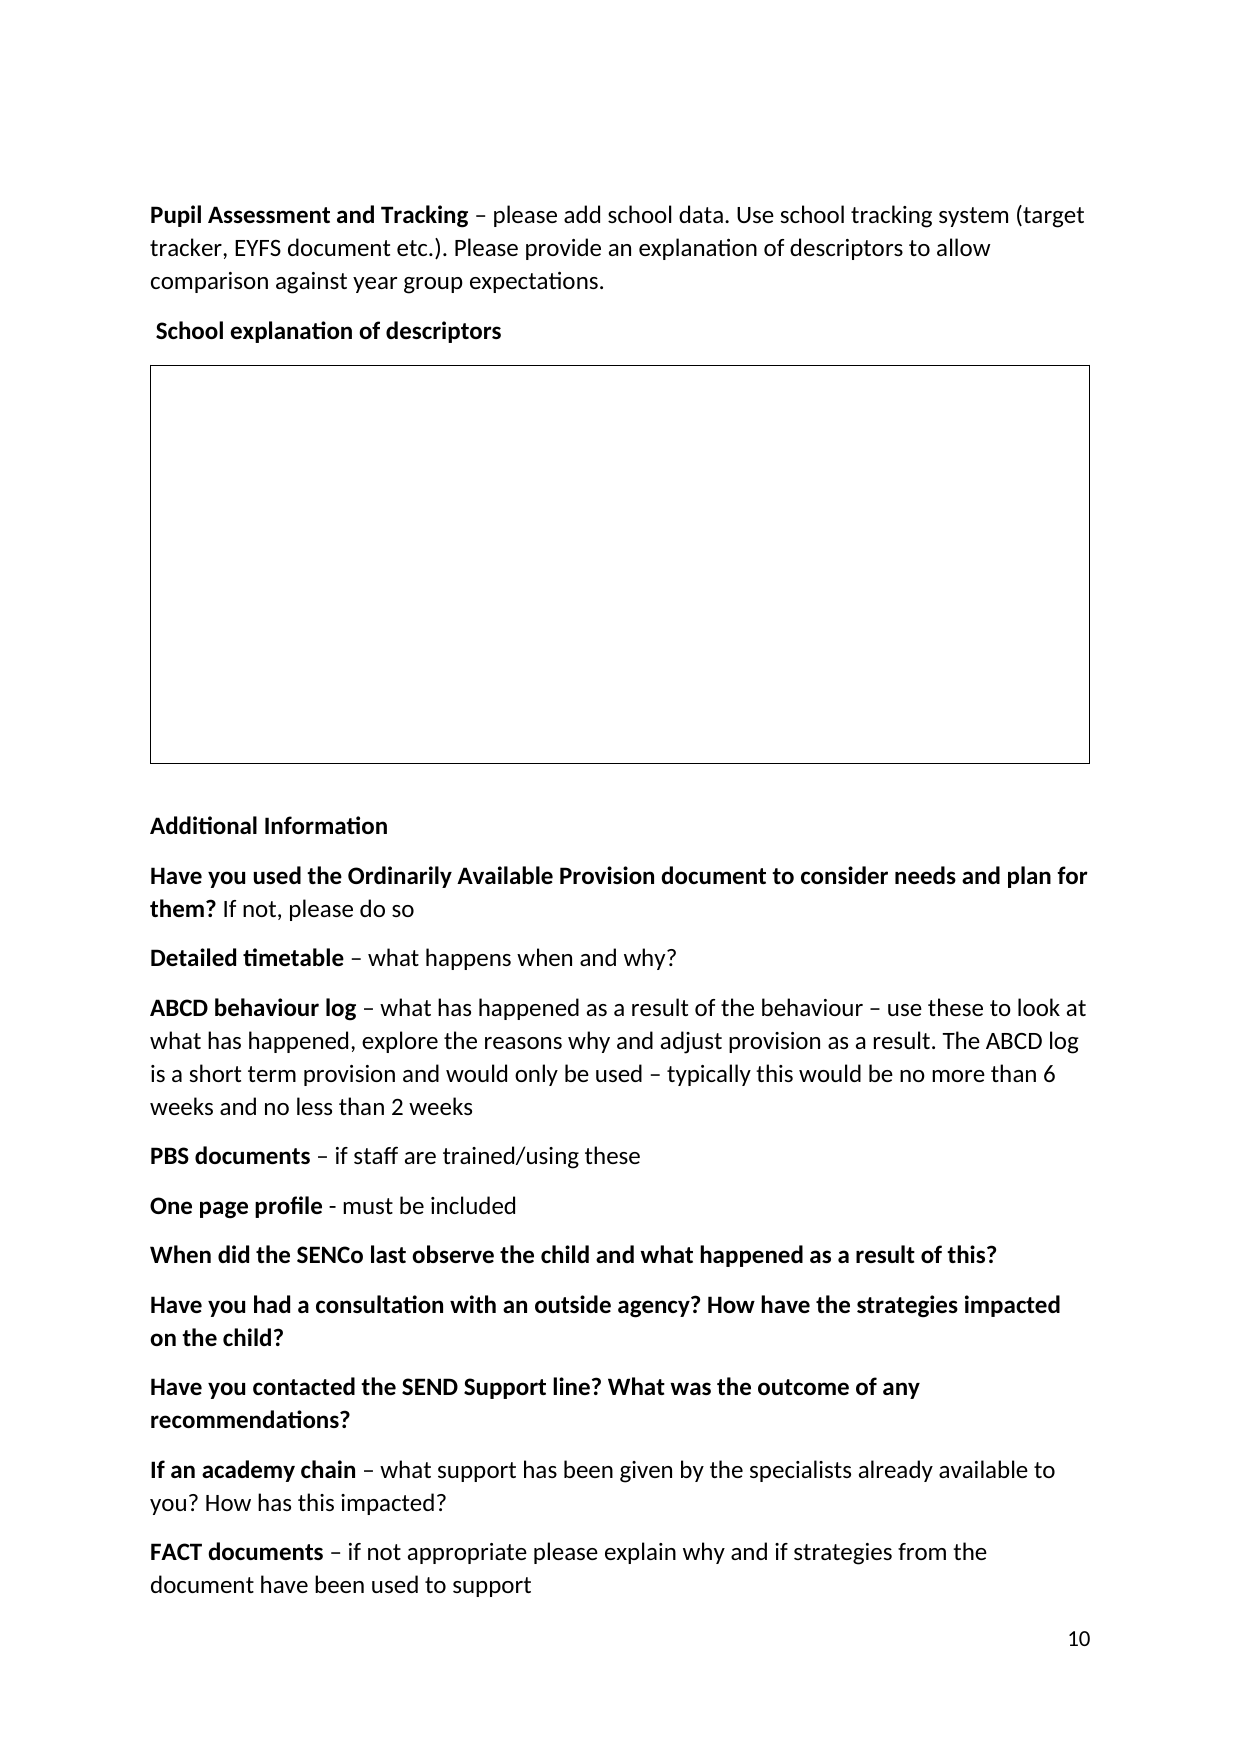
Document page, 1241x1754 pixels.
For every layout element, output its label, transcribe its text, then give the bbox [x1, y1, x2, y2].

text PBS documents – if staff are trained/using these [150, 1140, 1090, 1171]
text FACT documents – if not appropriate please explain why and if strategies from the document have been used to support [150, 1537, 1090, 1600]
text Pupil Assessment and Tracking – please add school data. Use school tracking system (target tracker, EYFS document etc.). Please provide an explanation of descriptors to allow comparison against year group expectations. [150, 199, 1090, 296]
table_header [151, 366, 1089, 762]
text When did the SENCo last observe the child and what happened as a result of this? [150, 1239, 1090, 1270]
text One page profile - must be included [150, 1190, 1090, 1220]
text Have you had a consultation with an outside agency? How have the strategies impacted on the child? [150, 1289, 1090, 1352]
text Have you used the Ordinarily Available Provision document to consider needs and plan for them? If not, please do so [150, 860, 1090, 923]
text If an academy chain – what support has been given by the specialists already available to you? How has this impacted? [150, 1454, 1090, 1517]
text ABCD behaviour log – what has happened as a result of the behaviour – use these to look at what has happened, explore the reasons why and adjust provision as a result. The ABCD log is a short term provision and would only be used – typically this would be no more than 6 weeks and no less than 2 weeks [150, 992, 1090, 1121]
text Additional Information [150, 810, 1090, 841]
text School explanation of descriptors [150, 315, 1090, 346]
text Have you contacted the SEND Support line? What was the outcome of any recommendations? [150, 1372, 1090, 1435]
text Detailed timetable – what happens when and why? [150, 942, 1090, 973]
